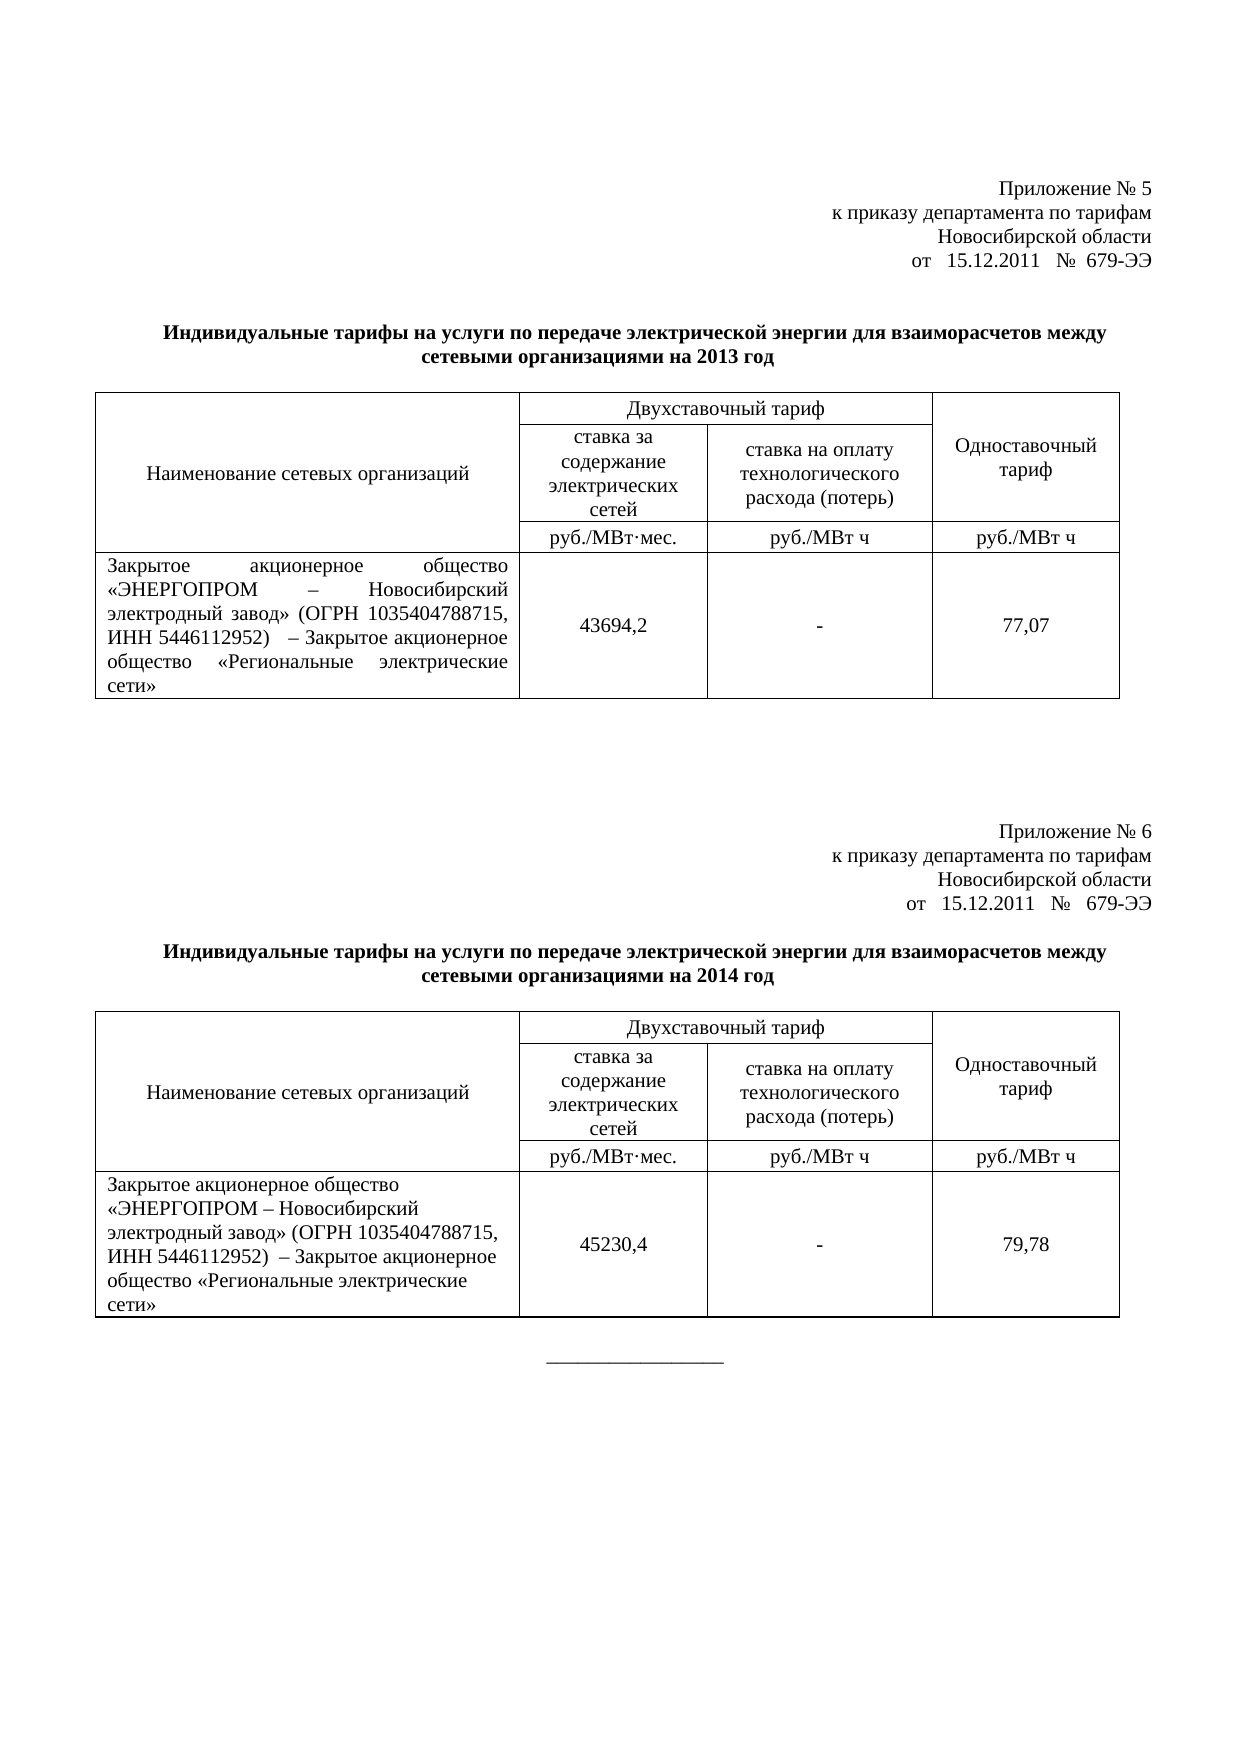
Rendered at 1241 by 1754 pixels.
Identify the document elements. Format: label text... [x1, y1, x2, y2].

text Новосибирской области [118, 224, 1152, 248]
table_cell ставка за содержание электрических сетей [520, 425, 707, 521]
text от 15.12.2011 № 679-ЭЭ [118, 248, 1152, 272]
table_cell руб./МВт ч [933, 1141, 1119, 1171]
table_header Наименование сетевых организаций [96, 393, 519, 552]
table_cell руб./МВт ч [933, 522, 1119, 552]
table_cell Закрытое акционерное общество «ЭНЕРГОПРОМ – Новосибирский электродный завод» (ОГРН 1035404788715, ИНН 5446112952) – Закрытое акционерное общество «Региональные электрические сети» [96, 553, 519, 697]
table_header Одноставочный тариф [933, 1012, 1119, 1140]
text Индивидуальные тарифы на услуги по передаче электрической энергии для взаиморасчетов между сетевыми организациями на 2014 год [43, 939, 1152, 987]
table_cell - [708, 553, 932, 697]
table_cell руб./МВт·мес. [520, 522, 707, 552]
text Индивидуальные тарифы на услуги по передаче электрической энергии для взаиморасчетов между сетевыми организациями на 2013 год [43, 320, 1152, 368]
text _________________ [118, 1342, 1152, 1366]
text Приложение № 5 [118, 176, 1152, 200]
text к приказу департамента по тарифам [118, 200, 1152, 224]
table_cell руб./МВт·мес. [520, 1141, 707, 1171]
table_cell 45230,4 [520, 1172, 707, 1316]
table_cell ставка на оплату технологического расхода (потерь) [708, 1044, 932, 1140]
text Приложение № 6 [118, 819, 1152, 843]
table_cell ставка за содержание электрических сетей [520, 1044, 707, 1140]
table_header Двухставочный тариф [520, 1012, 932, 1042]
text к приказу департамента по тарифам [118, 843, 1152, 867]
table_header Двухставочный тариф [520, 393, 932, 423]
table_cell - [708, 1172, 932, 1316]
table_cell ставка на оплату технологического расхода (потерь) [708, 425, 932, 521]
table_header Наименование сетевых организаций [96, 1012, 519, 1171]
table_cell 77,07 [933, 553, 1119, 697]
text Новосибирской области [118, 867, 1152, 891]
table_cell 79,78 [933, 1172, 1119, 1316]
table_cell руб./МВт ч [708, 522, 932, 552]
text от 15.12.2011 № 679-ЭЭ [118, 891, 1152, 915]
table_cell Закрытое акционерное общество «ЭНЕРГОПРОМ – Новосибирский электродный завод» (ОГРН 1035404788715, ИНН 5446112952) – Закрытое акционерное общество «Региональные электрические сети» [96, 1172, 519, 1316]
table_cell руб./МВт ч [708, 1141, 932, 1171]
table_cell 43694,2 [520, 553, 707, 697]
table_header Одноставочный тариф [933, 393, 1119, 521]
